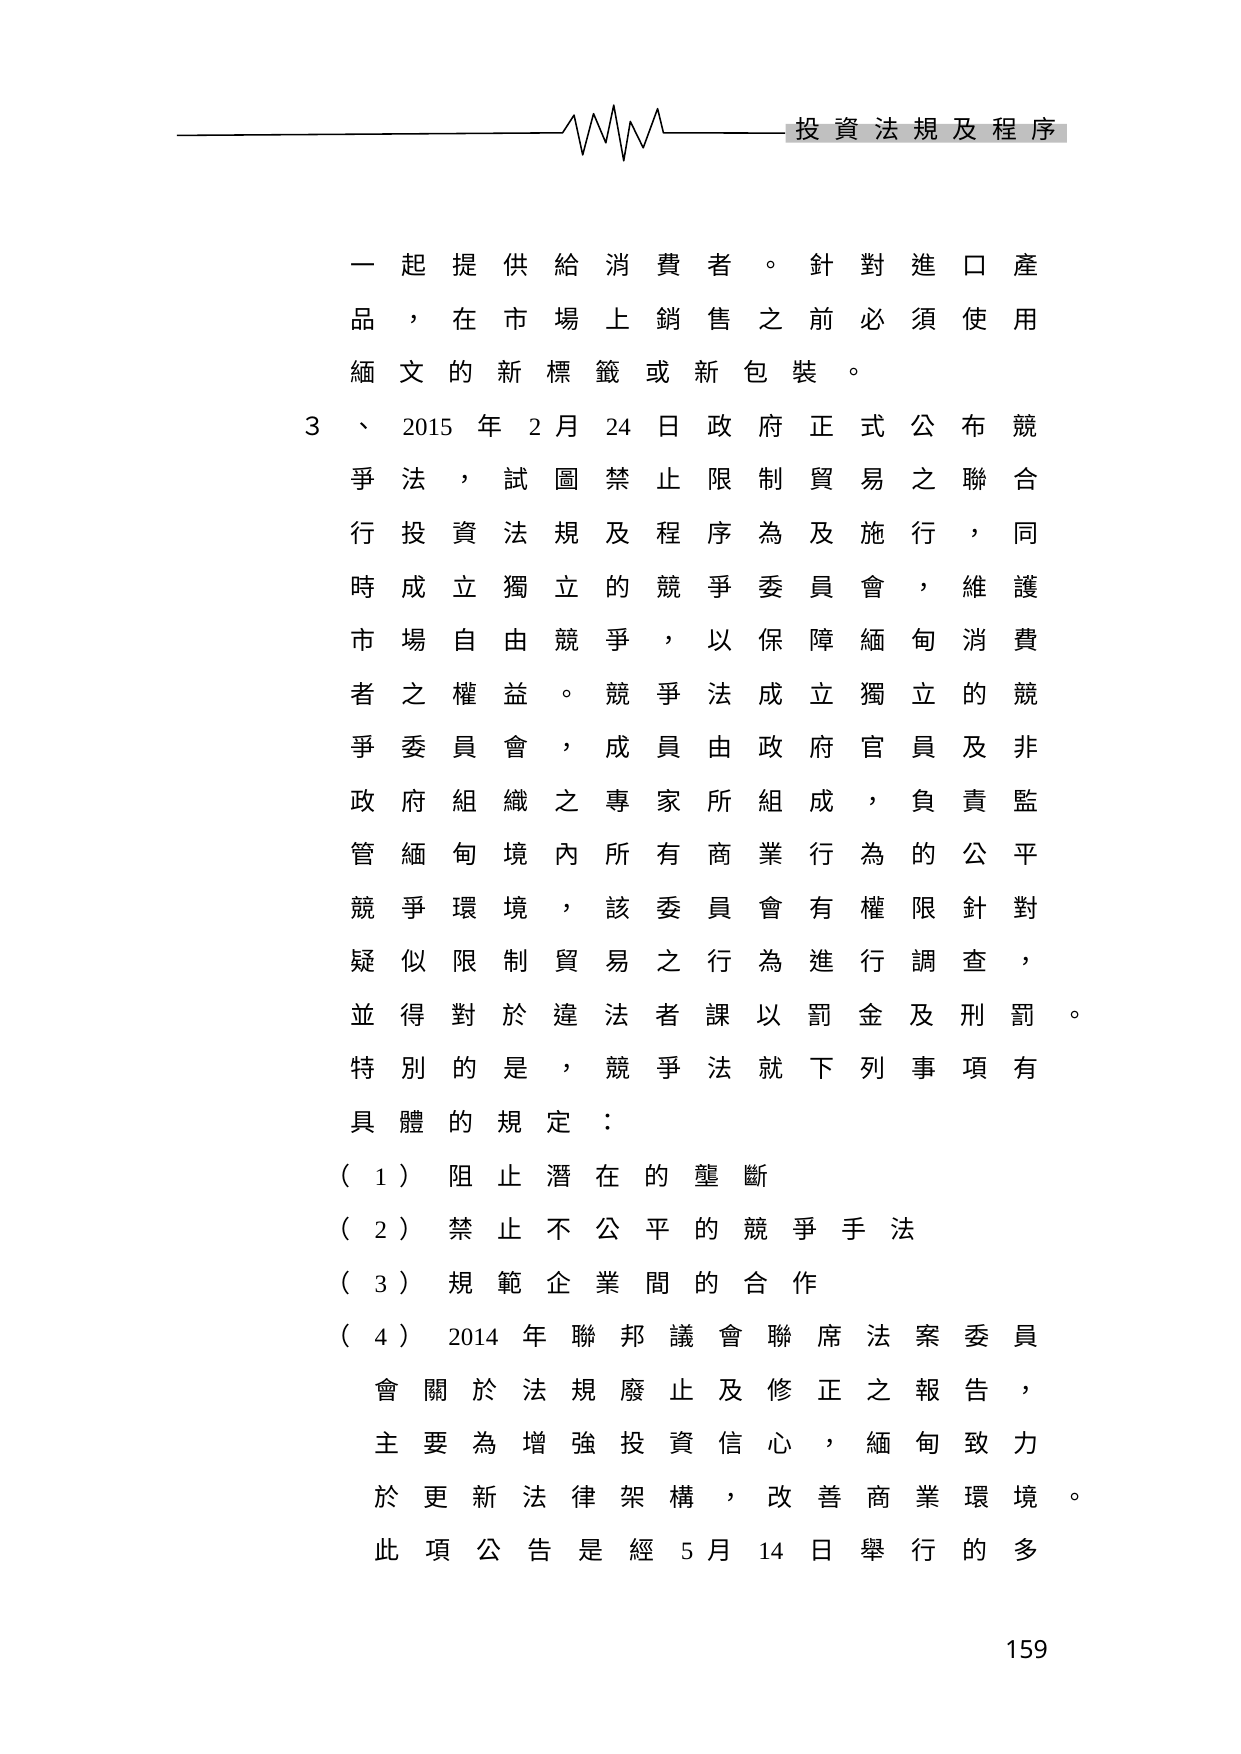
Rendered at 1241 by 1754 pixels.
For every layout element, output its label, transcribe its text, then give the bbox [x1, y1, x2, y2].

text ３、2015年2月24日政府正式公布競爭法，試圖禁止限制貿易之聯合行投資法規及程序為及施行，同時成立獨立的競爭委員會，維護市場自由競爭，以保障緬甸消費者之權益。競爭法成立獨立的競爭委員會，成員由政府官員及非政府組織之專家所組成，負責監管緬甸境內所有商業行為的公平競爭環境，該委員會有權限針對疑似限制貿易之行為進行調查，並得對於違法者課以罰金及刑罰。特別的是，競爭法就下列事項有具體的規定： [276, 398, 1063, 1147]
text （1）阻止潛在的壟斷 [301, 1147, 1063, 1201]
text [325, 237, 1063, 398]
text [301, 1308, 1063, 1576]
text （2）禁止不公平的競爭手法 [301, 1201, 1063, 1254]
text （3）規範企業間的合作 [301, 1254, 1063, 1308]
